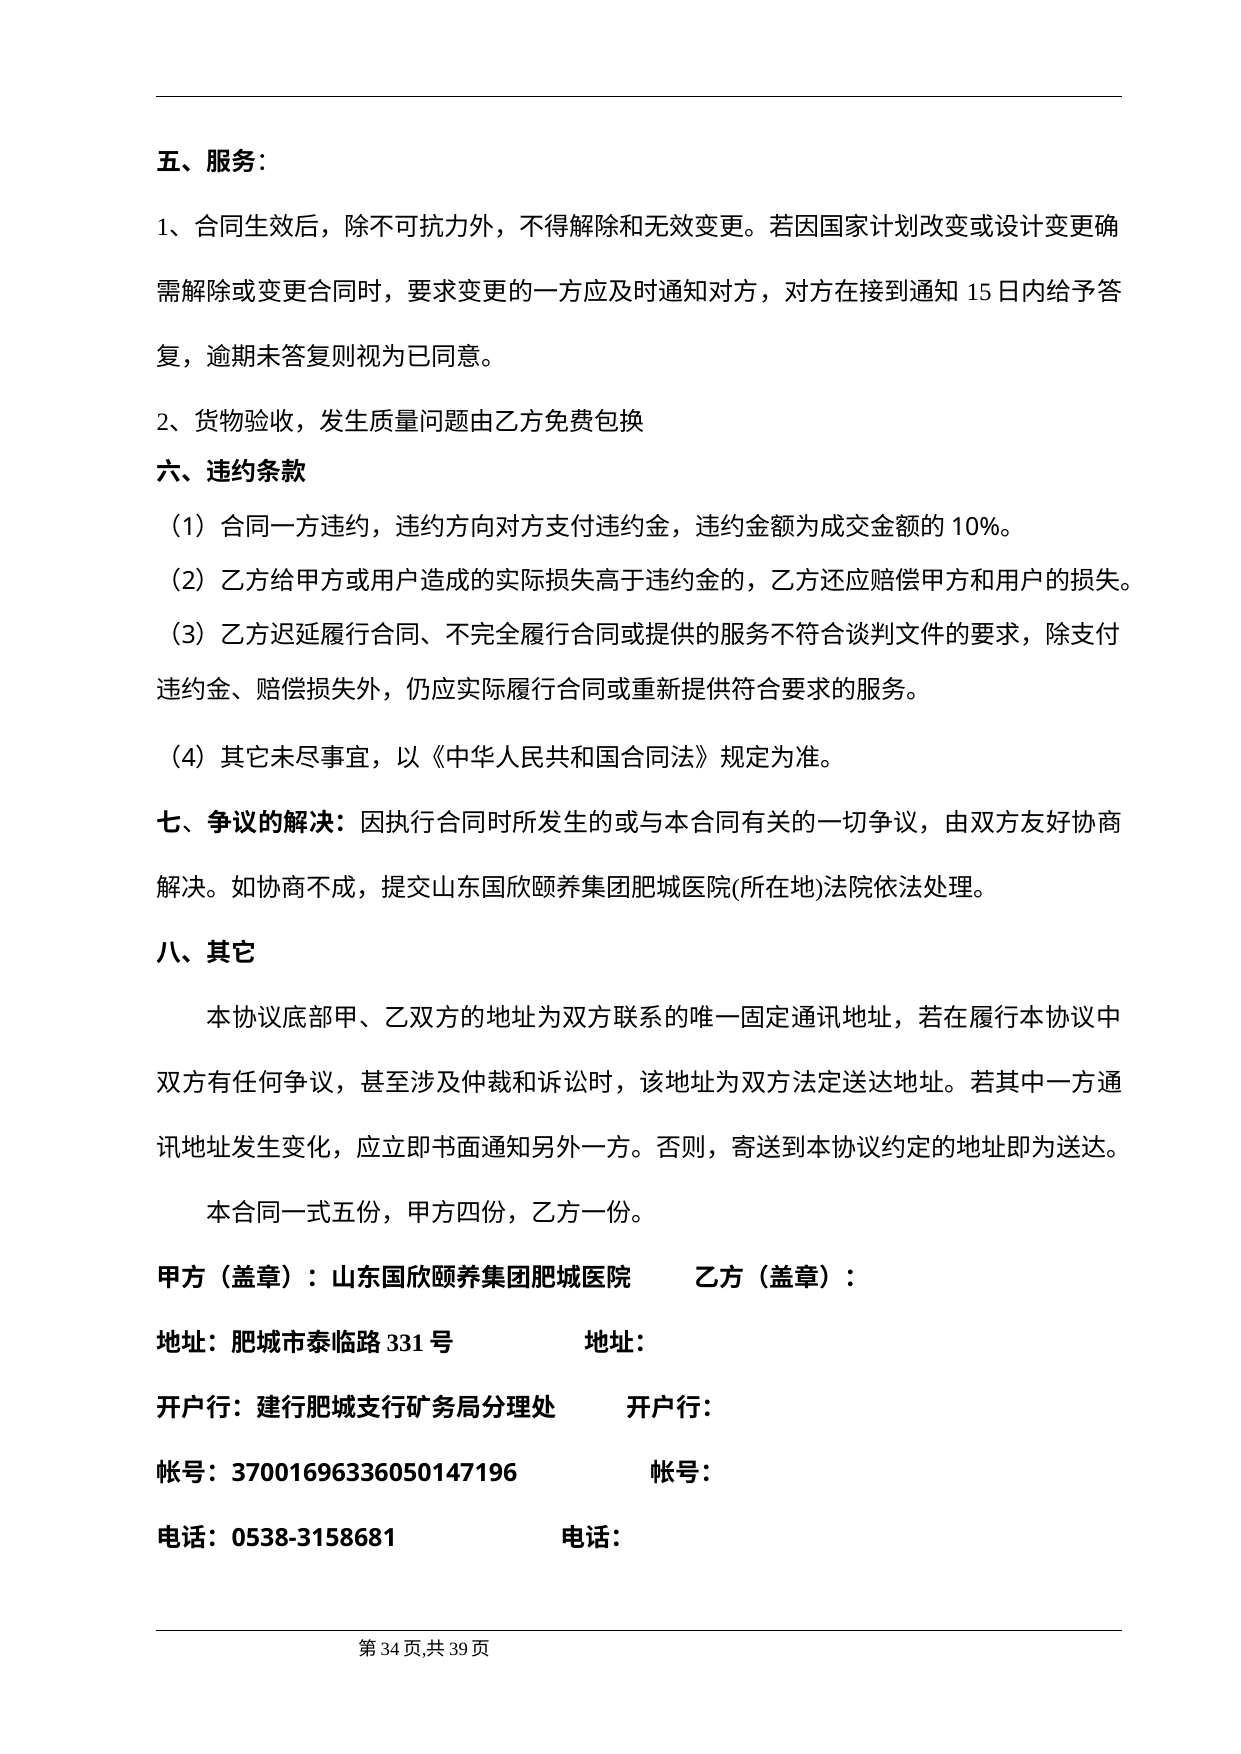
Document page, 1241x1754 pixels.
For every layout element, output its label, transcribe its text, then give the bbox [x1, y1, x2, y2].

text （1）合同一方违约，违约方向对方支付违约金，违约金额为成交金额的10%。 [156, 506, 1122, 542]
text （3）乙方迟延履行合同、不完全履行合同或提供的服务不符合谈判文件的要求，除支付违约金、赔偿损失外，仍应实际履行合同或重新提供符合要求的服务。 [156, 615, 1122, 705]
text 地址：肥城市泰临路331号 地址： [156, 1308, 1122, 1373]
text 七、争议的解决：因执行合同时所发生的或与本合同有关的一切争议，由双方友好协商解决。如协商不成，提交山东国欣颐养集团肥城医院(所在地)法院依法处理。 [156, 788, 1122, 918]
text （2）乙方给甲方或用户造成的实际损失高于违约金的，乙方还应赔偿甲方和用户的损失。 [156, 560, 1122, 597]
text 开户行：建行肥城支行矿务局分理处 开户行： [156, 1373, 1122, 1438]
text 电话：0538-3158681 电话： [156, 1503, 1122, 1568]
text 本协议底部甲、乙双方的地址为双方联系的唯一固定通讯地址，若在履行本协议中双方有任何争议，甚至涉及仲裁和诉讼时，该地址为双方法定送达地址。若其中一方通讯地址发生变化，应立即书面通知另外一方。否则，寄送到本协议约定的地址即为送达。 [156, 983, 1122, 1178]
text 六、违约条款 [156, 452, 1122, 488]
text 八、其它 [156, 918, 1122, 983]
text （4）其它未尽事宜，以《中华人民共和国合同法》规定为准。 [156, 723, 1122, 788]
text 五、服务： [156, 127, 1122, 192]
text 2、货物验收，发生质量问题由乙方免费包换 [156, 387, 1122, 452]
text 本合同一式五份，甲方四份，乙方一份。 [156, 1178, 1122, 1243]
text 1、合同生效后，除不可抗力外，不得解除和无效变更。若因国家计划改变或设计变更确需解除或变更合同时，要求变更的一方应及时通知对方，对方在接到通知15日内给予答复，逾期未答复则视为已同意。 [156, 192, 1122, 387]
text 帐号：37001696336050147196 帐号： [156, 1438, 1122, 1503]
text 甲方（盖章）：山东国欣颐养集团肥城医院 乙方（盖章）： [156, 1243, 1122, 1308]
